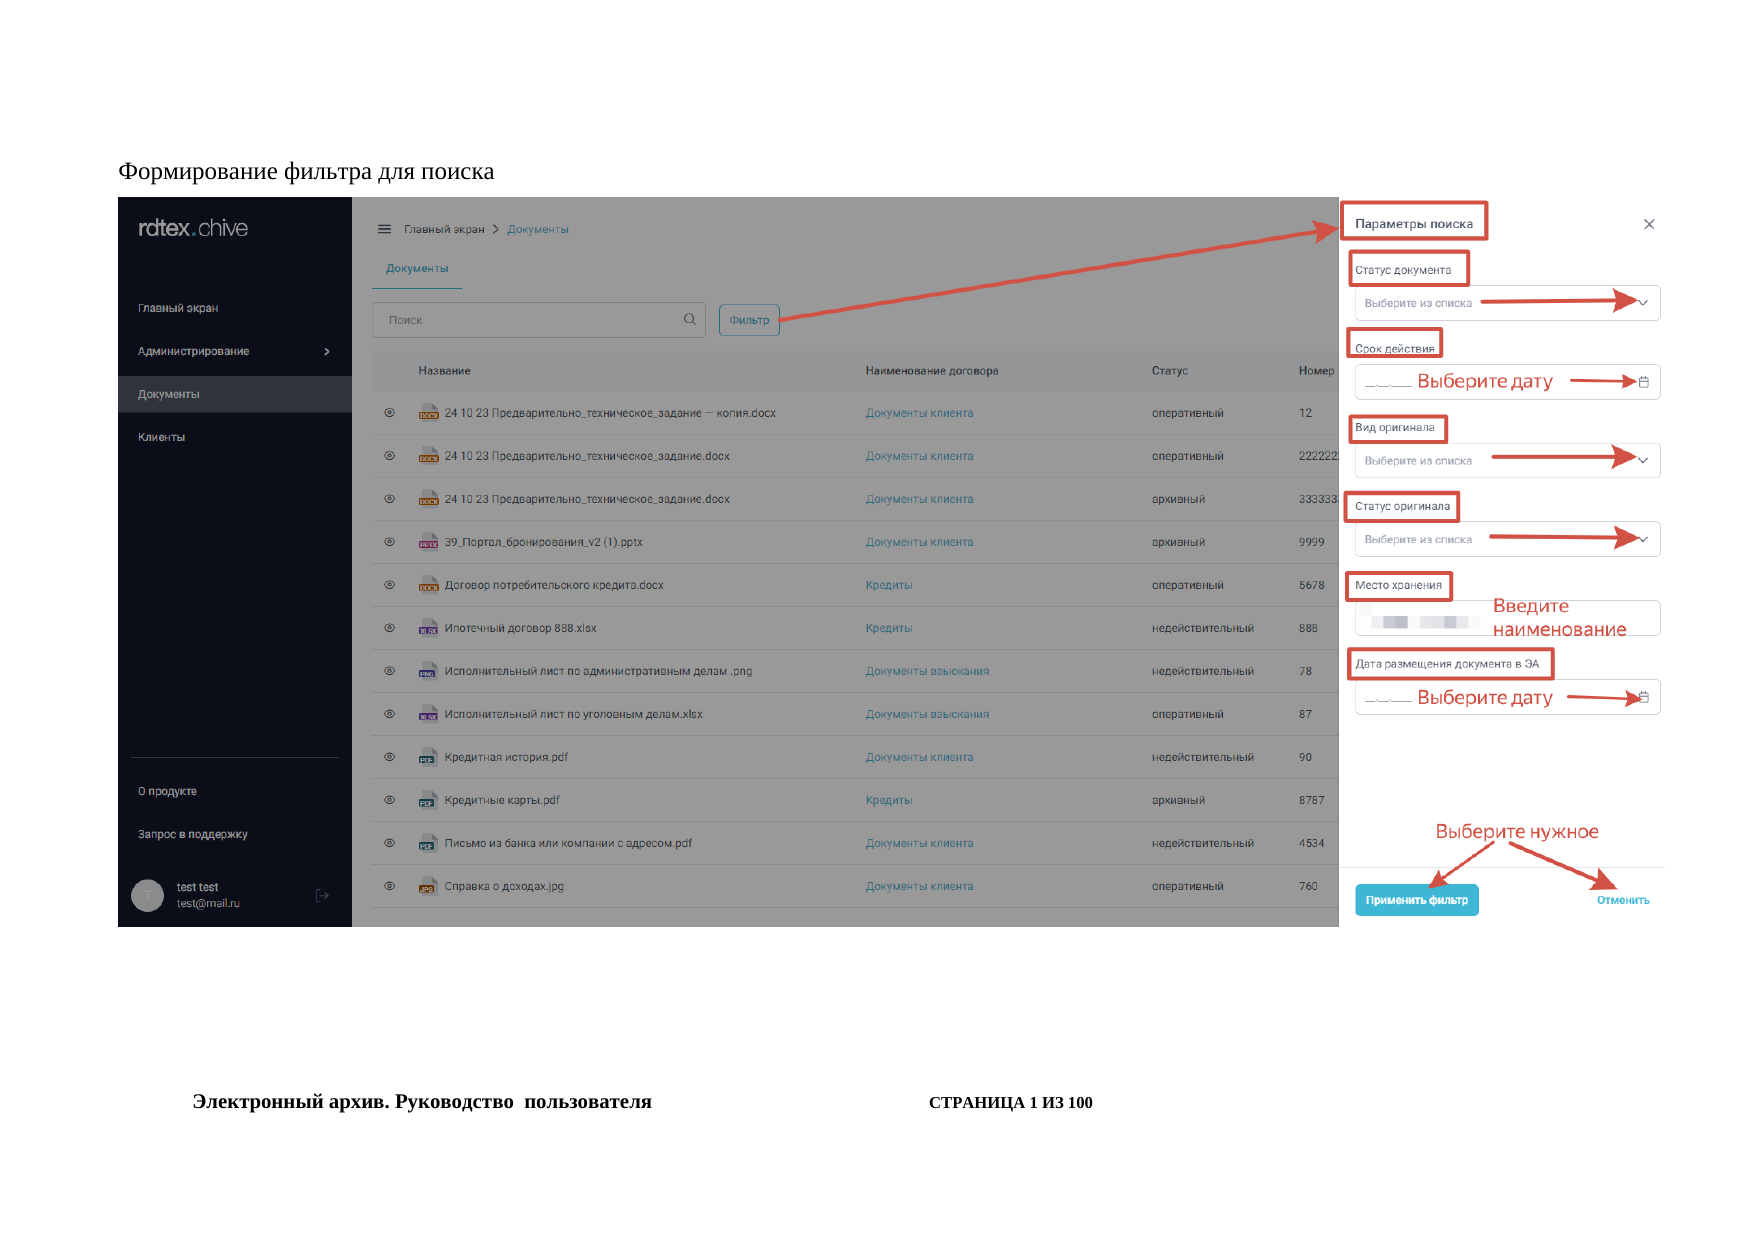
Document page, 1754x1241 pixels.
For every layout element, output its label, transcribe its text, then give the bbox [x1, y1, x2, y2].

text Формирование фильтра для поиска [118, 156, 1665, 185]
picture [118, 197, 1666, 927]
